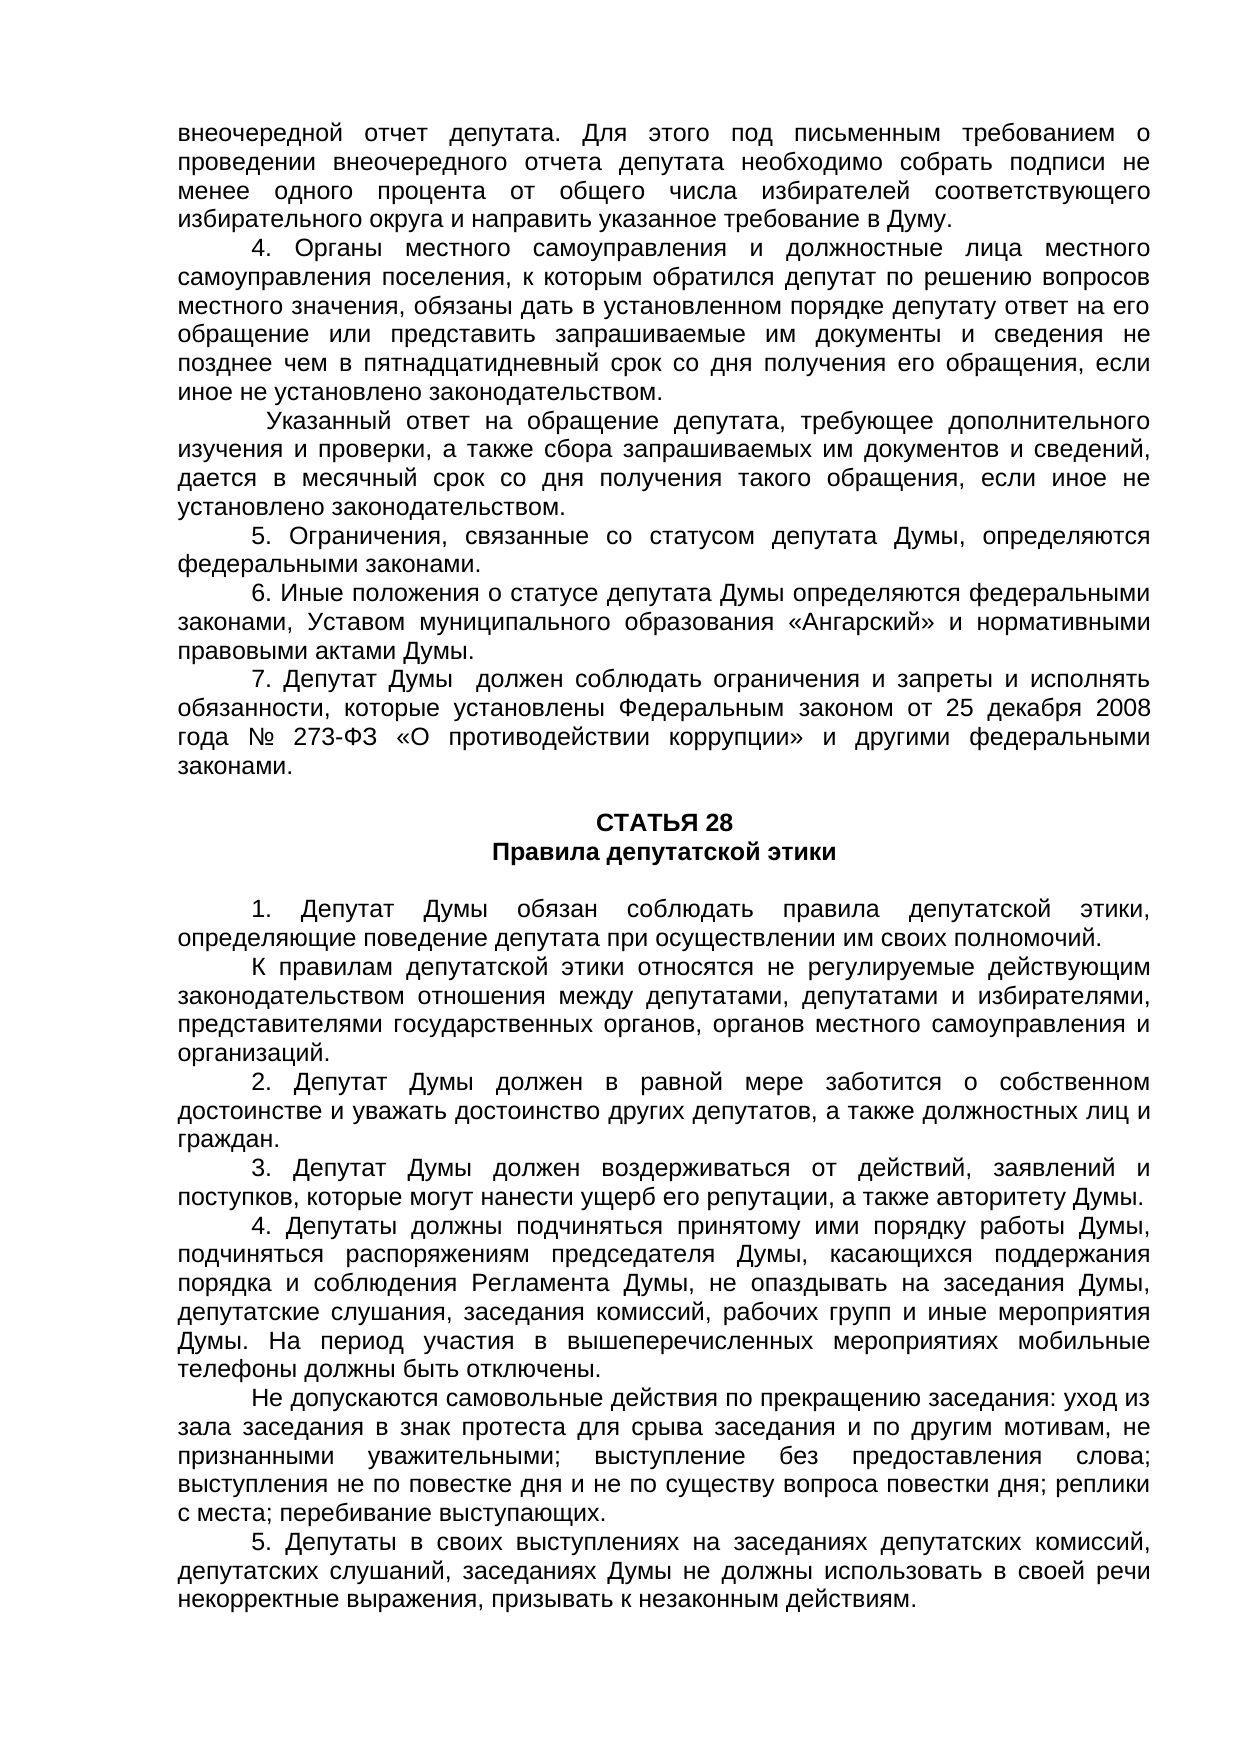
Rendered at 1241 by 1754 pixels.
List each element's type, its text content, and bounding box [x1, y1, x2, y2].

text 6. Иные положения о статусе депутата Думы определяются федеральными законами, Уставом муниципального образования «Ангарский» и нормативными правовыми актами Думы. [177, 578, 1152, 664]
text 2. Депутат Думы должен в равной мере заботится о собственном достоинстве и уважать достоинство других депутатов, а также должностных лиц и граждан. [177, 1067, 1152, 1153]
text 5. Депутаты в своих выступлениях на заседаниях депутатских комиссий, депутатских слушаний, заседаниях Думы не должны использовать в своей речи некорректные выражения, призывать к незаконным действиям. [177, 1527, 1152, 1613]
text 3. Депутат Думы должен воздерживаться от действий, заявлений и поступков, которые могут нанести ущерб его репутации, а также авторитету Думы. [177, 1153, 1152, 1211]
text 4. Депутаты должны подчиняться принятому ими порядку работы Думы, подчиняться распоряжениям председателя Думы, касающихся поддержания порядка и соблюдения Регламента Думы, не опаздывать на заседания Думы, депутатские слушания, заседания комиссий, рабочих групп и иные мероприятия Думы. На период участия в вышеперечисленных мероприятиях мобильные телефоны должны быть отключены. [177, 1211, 1152, 1383]
text Не допускаются самовольные действия по прекращению заседания: уход из зала заседания в знак протеста для срыва заседания и по другим мотивам, не признанными уважительными; выступление без предоставления слова; выступления не по повестке дня и не по существу вопроса повестки дня; реплики с места; перебивание выступающих. [177, 1383, 1152, 1527]
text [177, 118, 1152, 233]
text СТАТЬЯ 28 [177, 808, 1152, 837]
text 5. Ограничения, связанные со статусом депутата Думы, определяются федеральными законами. [177, 521, 1152, 578]
text Указанный ответ на обращение депутата, требующее дополнительного изучения и проверки, а также сбора запрашиваемых им документов и сведений, дается в месячный срок со дня получения такого обращения, если иное не установлено законодательством. [177, 406, 1152, 521]
text 1. Депутат Думы обязан соблюдать правила депутатской этики, определяющие поведение депутата при осуществлении им своих полномочий. [177, 894, 1152, 952]
text Правила депутатской этики [177, 837, 1152, 866]
text 7. Депутат Думы должен соблюдать ограничения и запреты и исполнять обязанности, которые установлены Федеральным законом от 25 декабря 2008 года № 273-ФЗ «О противодействии коррупции» и другими федеральными законами. [177, 664, 1152, 779]
text К правилам депутатской этики относятся не регулируемые действующим законодательством отношения между депутатами, депутатами и избирателями, представителями государственных органов, органов местного самоуправления и организаций. [177, 952, 1152, 1067]
text 4. Органы местного самоуправления и должностные лица местного самоуправления поселения, к которым обратился депутат по решению вопросов местного значения, обязаны дать в установленном порядке депутату ответ на его обращение или представить запрашиваемые им документы и сведения не позднее чем в пятнадцатидневный срок со дня получения его обращения, если иное не установлено законодательством. [177, 233, 1152, 406]
